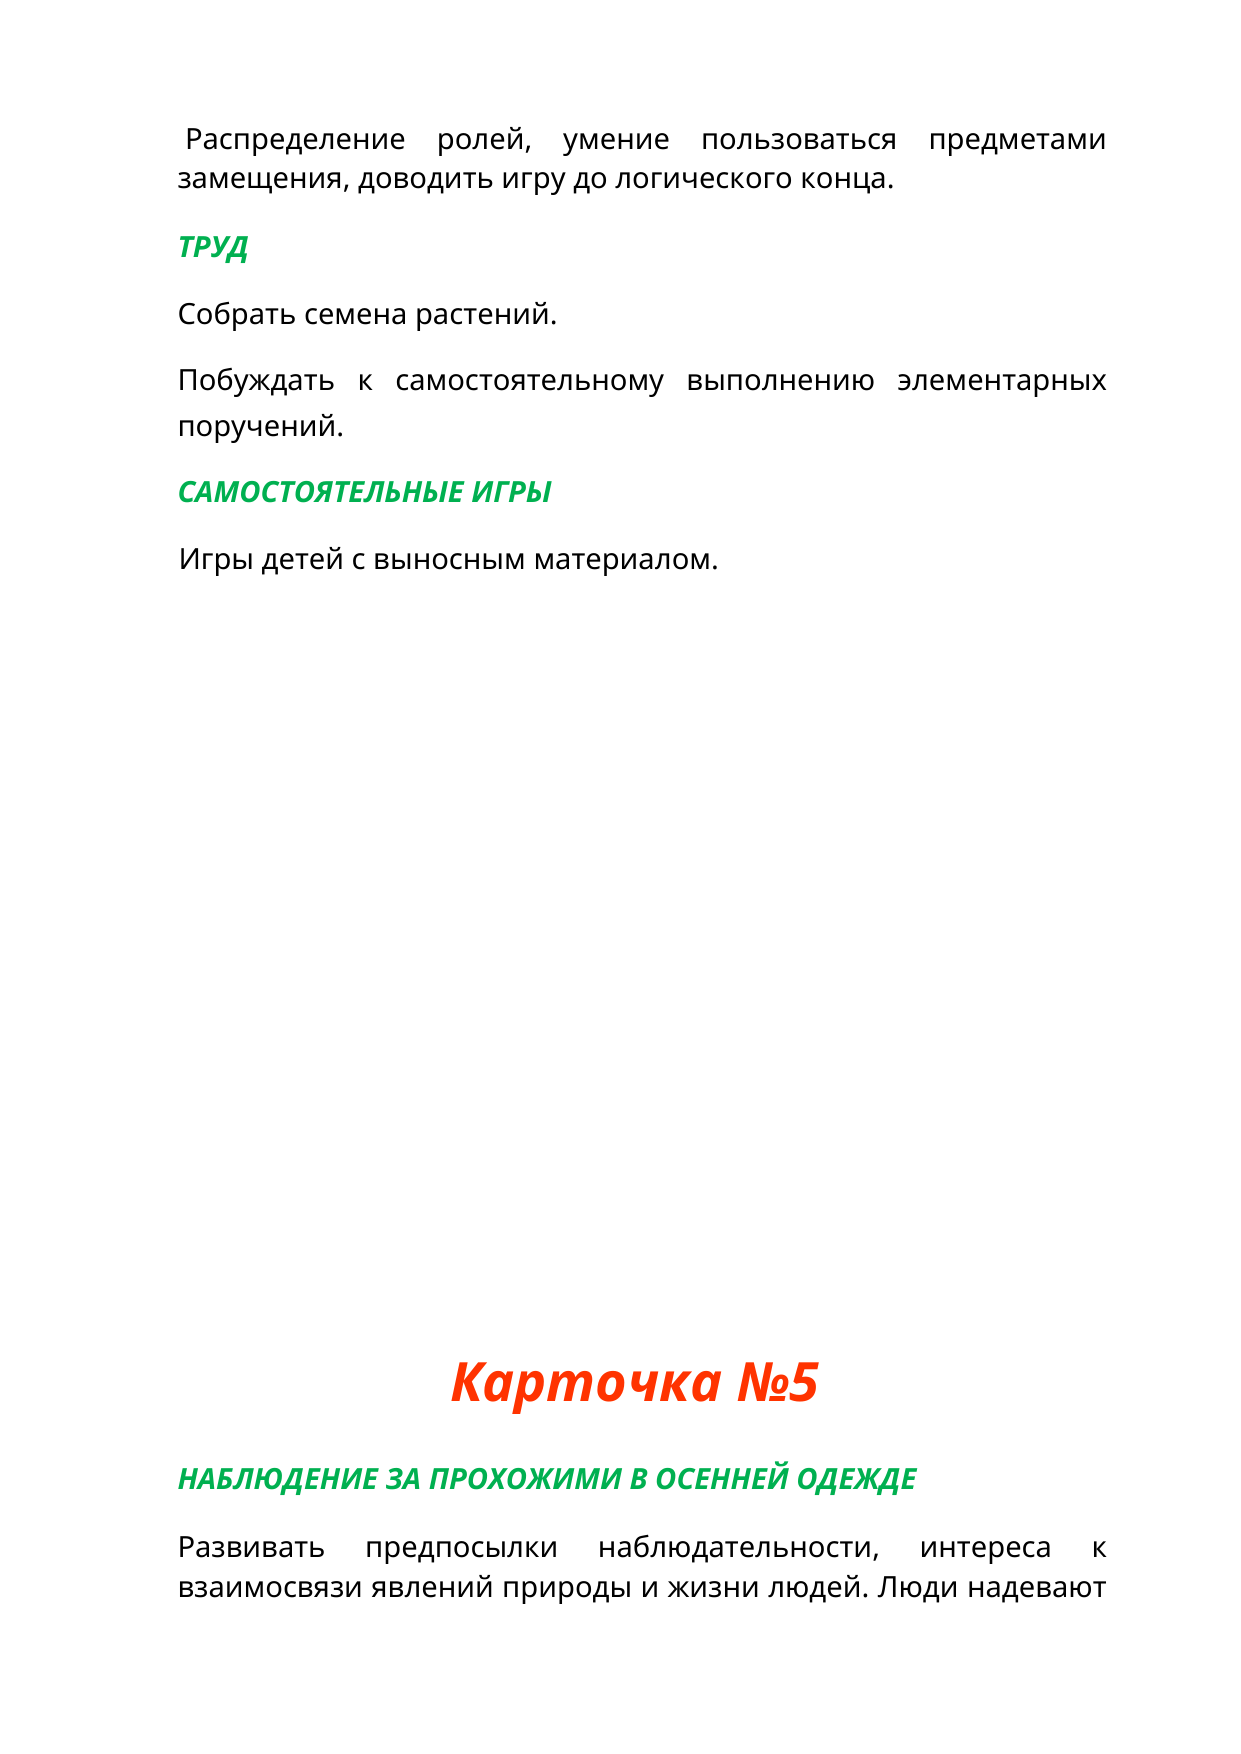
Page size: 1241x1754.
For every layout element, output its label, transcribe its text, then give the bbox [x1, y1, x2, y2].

text Карточка №5 [118, 1344, 1152, 1418]
text Побуждать к самостоятельному выполнению элементарных поручений. [177, 359, 1107, 445]
text САМОСТОЯТЕЛЬНЫЕ ИГРЫ [177, 472, 1107, 511]
text НАБЛЮДЕНИЕ ЗА ПРОХОЖИМИ В ОСЕННЕЙ ОДЕЖДЕ [177, 1458, 1107, 1498]
text Собрать семена растений. [177, 293, 1107, 333]
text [177, 1527, 1107, 1606]
text Распределение ролей, умение пользоваться предметами замещения, доводить игру до логического конца. [177, 118, 1107, 197]
text ТРУД [177, 227, 1107, 266]
text Игры детей с выносным материалом. [133, 538, 1107, 578]
